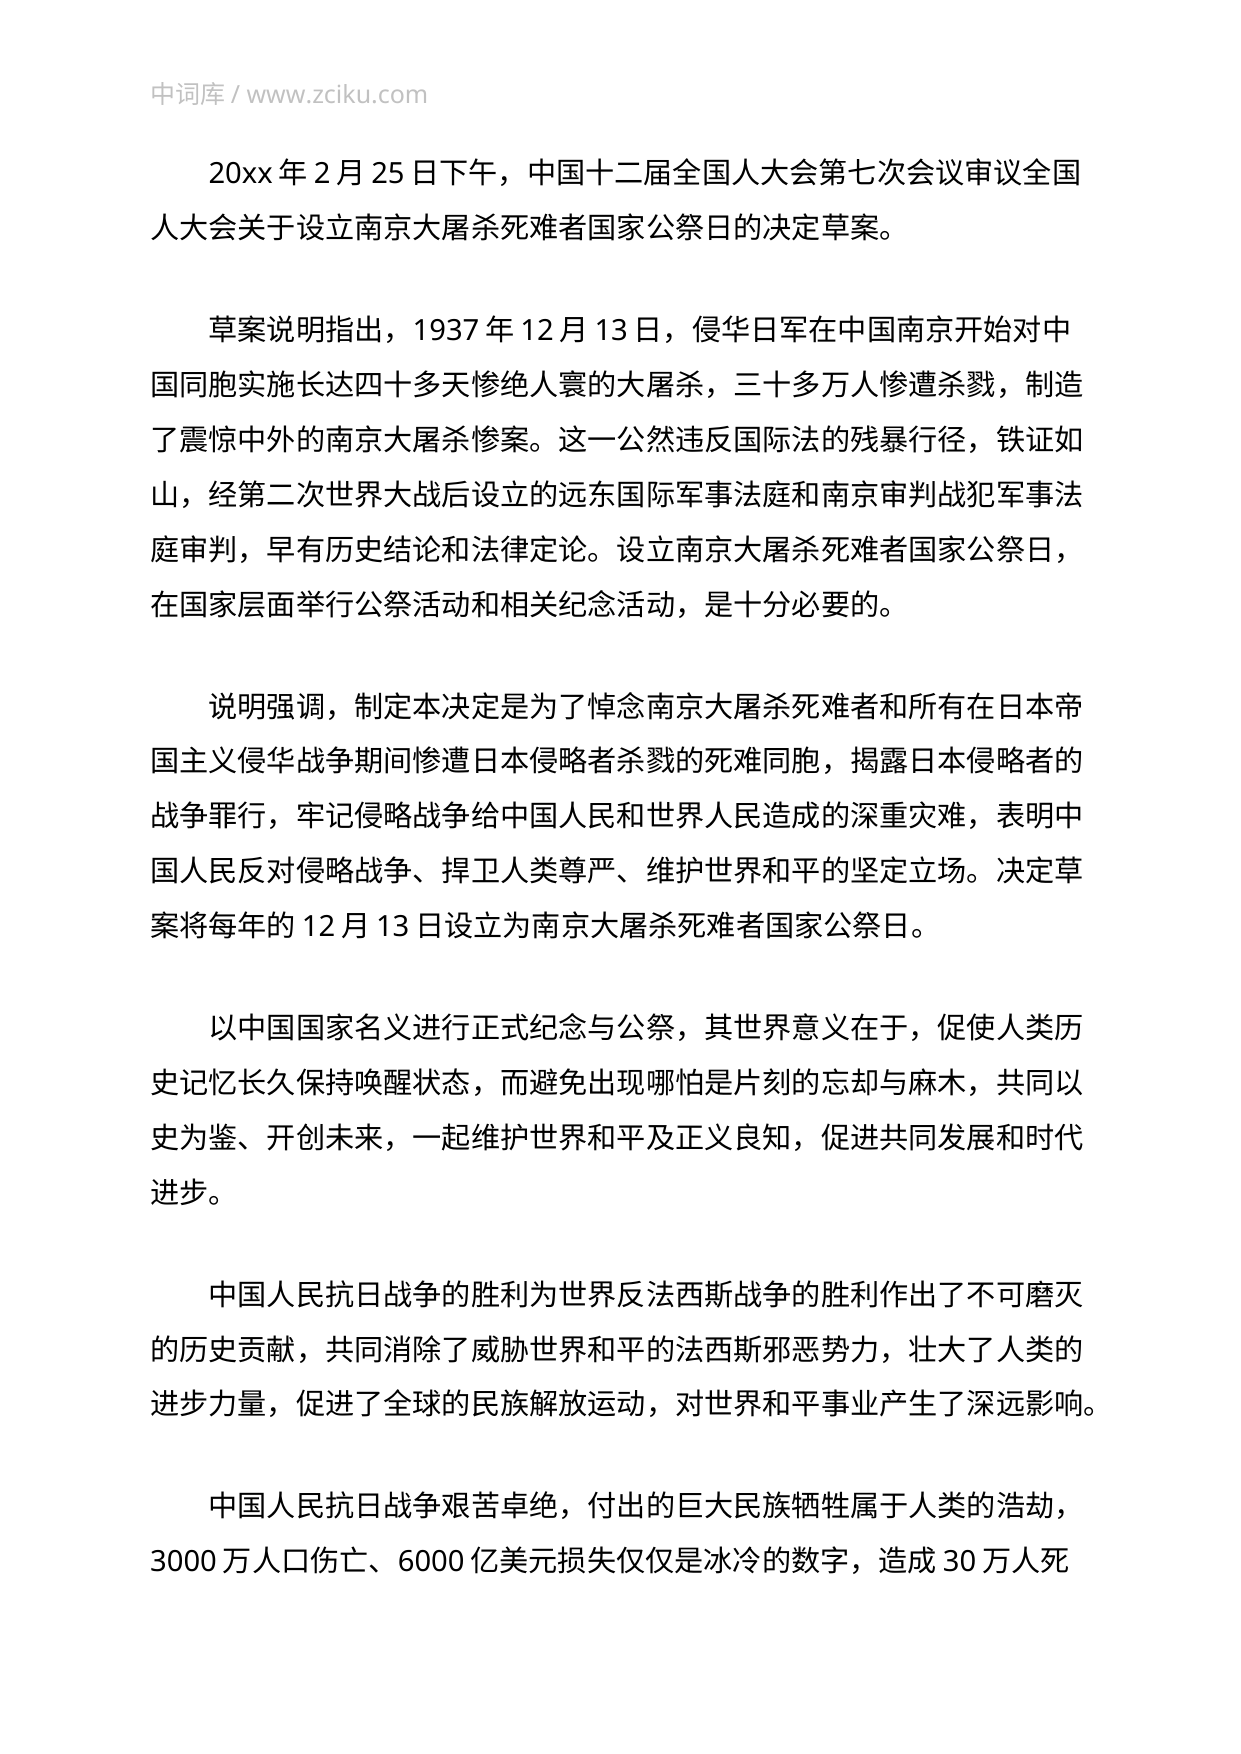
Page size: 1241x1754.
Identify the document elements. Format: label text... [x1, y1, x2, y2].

text 草案说明指出，1937年12月13日，侵华日军在中国南京开始对中国同胞实施长达四十多天惨绝人寰的大屠杀，三十多万人惨遭杀戮，制造了震惊中外的南京大屠杀惨案。这一公然违反国际法的残暴行径，铁证如山，经第二次世界大战后设立的远东国际军事法庭和南京审判战犯军事法庭审判，早有历史结论和法律定论。设立南京大屠杀死难者国家公祭日，在国家层面举行公祭活动和相关纪念活动，是十分必要的。 [150, 307, 1090, 624]
text 以中国国家名义进行正式纪念与公祭，其世界意义在于，促使人类历史记忆长久保持唤醒状态，而避免出现哪怕是片刻的忘却与麻木，共同以史为鉴、开创未来，一起维护世界和平及正义良知，促进共同发展和时代进步。 [150, 1005, 1090, 1212]
text 说明强调，制定本决定是为了悼念南京大屠杀死难者和所有在日本帝国主义侵华战争期间惨遭日本侵略者杀戮的死难同胞，揭露日本侵略者的战争罪行，牢记侵略战争给中国人民和世界人民造成的深重灾难，表明中国人民反对侵略战争、捍卫人类尊严、维护世界和平的坚定立场。决定草案将每年的12月13日设立为南京大屠杀死难者国家公祭日。 [150, 683, 1090, 945]
text 中国人民抗日战争的胜利为世界反法西斯战争的胜利作出了不可磨灭的历史贡献，共同消除了威胁世界和平的法西斯邪恶势力，壮大了人类的进步力量，促进了全球的民族解放运动，对世界和平事业产生了深远影响。 [150, 1271, 1090, 1423]
text 20xx年2月25日下午，中国十二届全国人大会第七次会议审议全国人大会关于设立南京大屠杀死难者国家公祭日的决定草案。 [150, 150, 1090, 247]
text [150, 1483, 1090, 1580]
